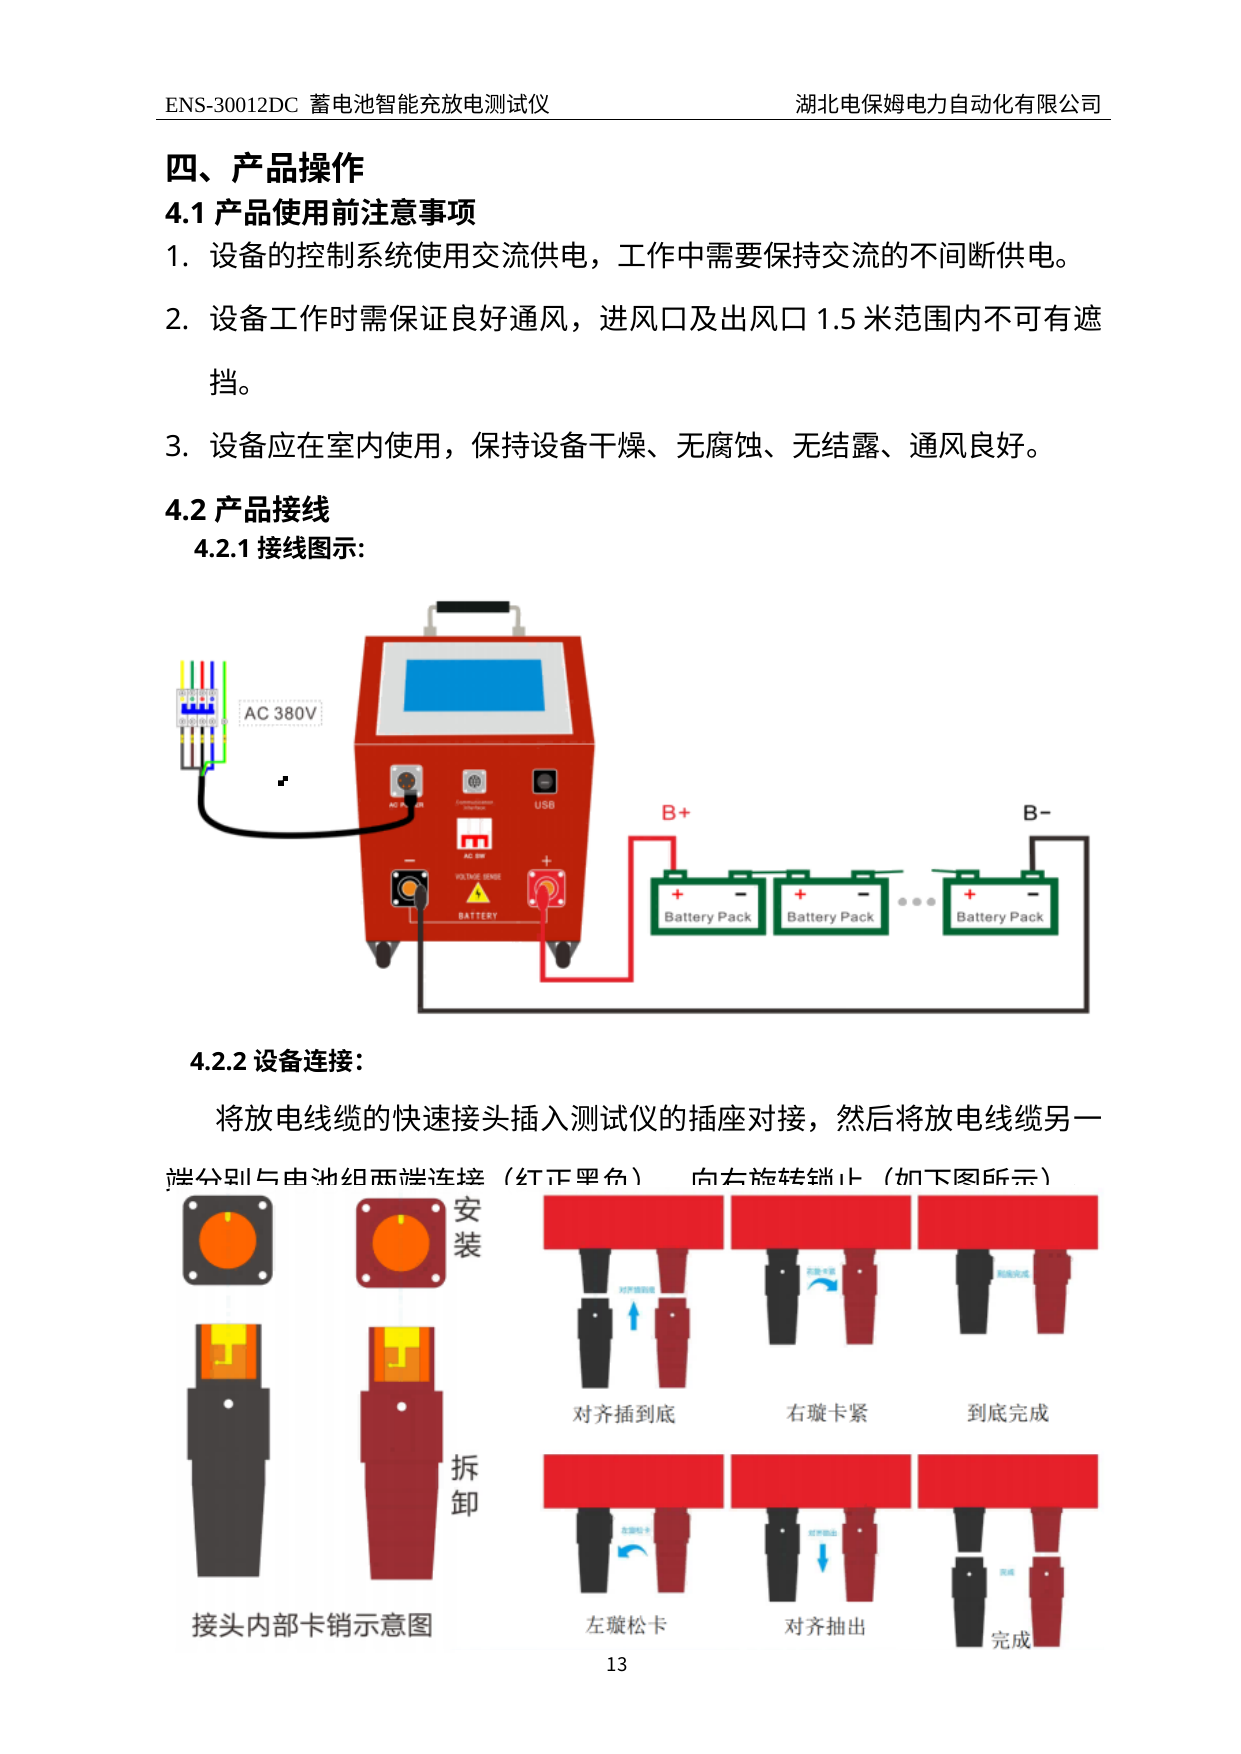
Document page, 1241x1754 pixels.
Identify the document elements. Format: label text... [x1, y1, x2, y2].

list 设备的控制系统使用交流供电，工作中需要保持交流的不间断供电。 [165, 232, 1103, 275]
list 设备工作时需保证良好通风，进风口及出风口1.5米范围内不可有遮挡。 [165, 296, 1103, 402]
text 4.1 产品使用前注意事项 [165, 190, 1103, 232]
list 设备应在室内使用，保持设备干燥、无腐蚀、无结露、通风良好。 [165, 423, 1103, 465]
text 四、产品操作 [165, 142, 1103, 190]
text 将放电线缆的快速接头插入测试仪的插座对接，然后将放电线缆另一端分别与电池组两端连接（红正黑负），向右旋转锁止（如下图所示）。 [165, 1095, 1103, 1201]
text 4.2 产品接线 [165, 486, 1103, 529]
picture [169, 1185, 1105, 1653]
picture [164, 581, 1101, 1025]
text 4.2.2 设备连接： [165, 1041, 1103, 1077]
